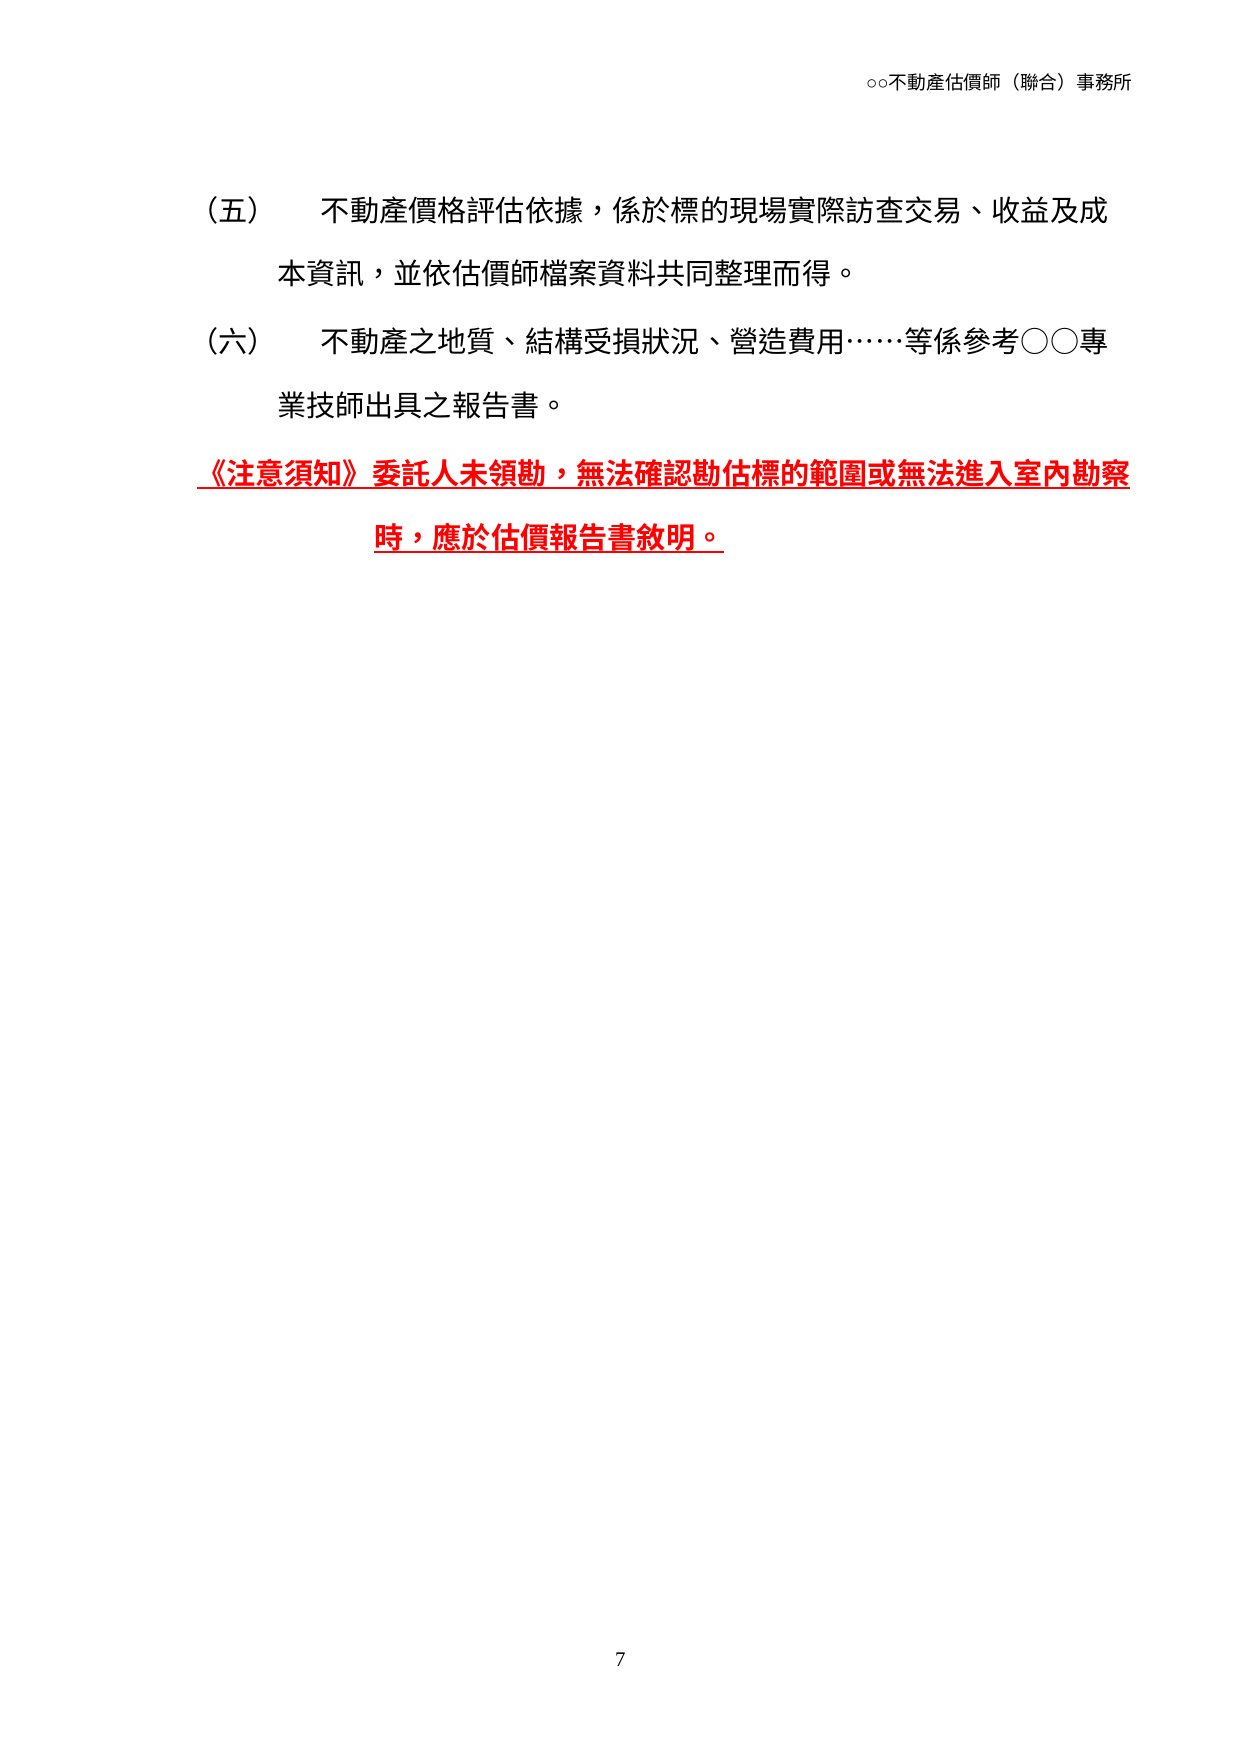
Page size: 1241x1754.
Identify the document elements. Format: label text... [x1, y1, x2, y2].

list 不動產之地質、結構受損狀況、營造費用……等係參考○○專業技師出具之報告書。 [277, 319, 1132, 425]
list 《注意須知》委託人未領勘，無法確認勘估標的範圍或無法進入室內勘察時，應於估價報告書敘明。 [197, 451, 1132, 557]
list 不動產價格評估依據，係於標的現場實際訪查交易、收益及成本資訊，並依估價師檔案資料共同整理而得。 [277, 187, 1132, 293]
